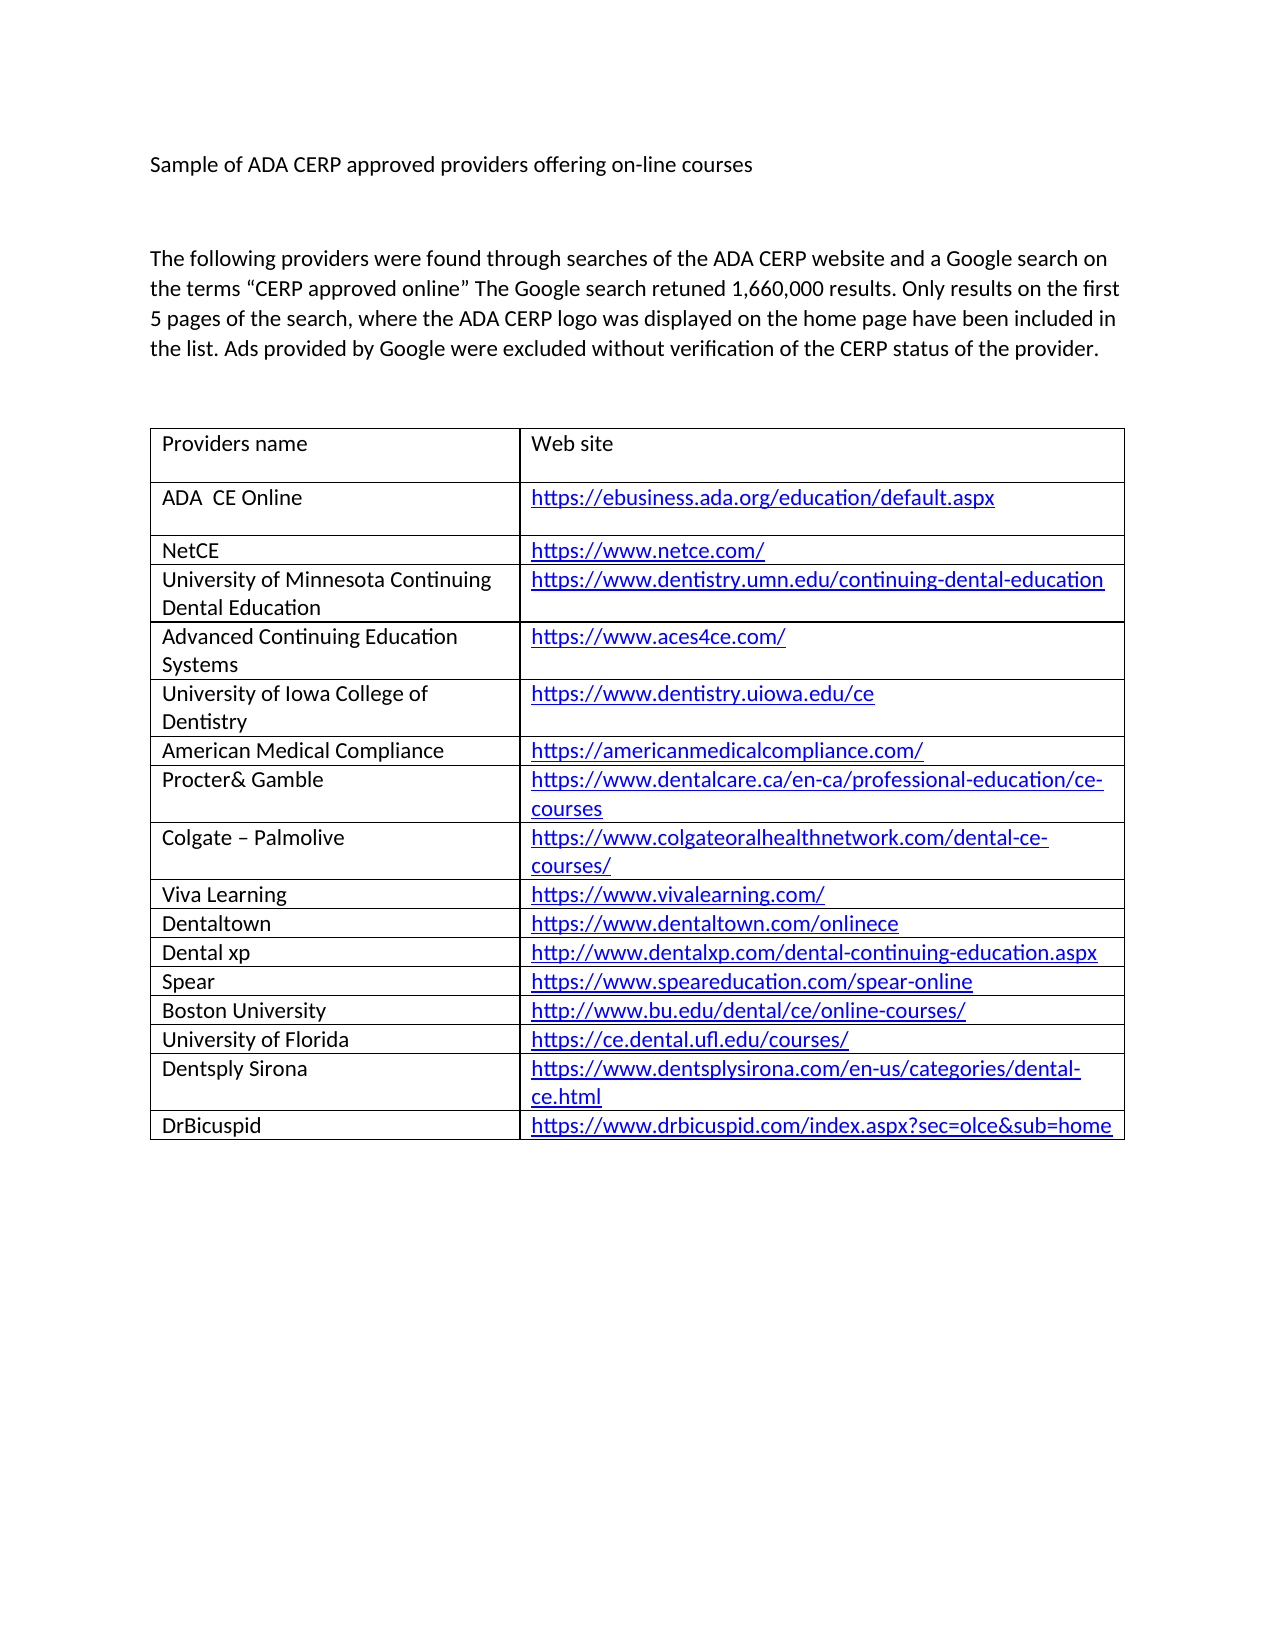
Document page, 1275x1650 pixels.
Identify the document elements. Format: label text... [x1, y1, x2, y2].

table_cell https://www.dentistry.uiowa.edu/ce [521, 680, 1124, 736]
table_cell Dentsply Sirona [151, 1054, 519, 1110]
text The following providers were found through searches of the ADA CERP website and a Google search on the terms “CERP approved online” The Google search retuned 1,660,000 results. Only results on the first 5 pages of the search, where the ADA CERP logo was displayed on the home page have been included in the list. Ads provided by Google were excluded without verification of the CERP status of the provider. [150, 244, 1125, 362]
text Sample of ADA CERP approved providers offering on-line courses [150, 150, 1125, 178]
table_cell https://www.drbicuspid.com/index.aspx?sec=olce&sub=home [521, 1111, 1124, 1139]
table_cell https://www.speareducation.com/spear-online [521, 967, 1124, 995]
table_cell https://americanmedicalcompliance.com/ [521, 737, 1124, 764]
table_cell University of Iowa College of Dentistry [151, 680, 519, 736]
table_cell Procter& Gamble [151, 766, 519, 822]
table_cell https://www.aces4ce.com/ [521, 623, 1124, 678]
table_header Providers name [151, 429, 519, 482]
table_cell Dentaltown [151, 909, 519, 937]
table_cell https://www.colgateoralhealthnetwork.com/dental-ce-courses/ [521, 823, 1124, 879]
table_cell Boston University [151, 996, 519, 1024]
table_cell American Medical Compliance [151, 737, 519, 764]
table_cell Colgate – Palmolive [151, 823, 519, 879]
table_cell http://www.dentalxp.com/dental-continuing-education.aspx [521, 938, 1124, 966]
table_cell https://www.vivalearning.com/ [521, 880, 1124, 908]
table_cell Advanced Continuing Education Systems [151, 623, 519, 678]
table_cell https://www.netce.com/ [521, 536, 1124, 564]
table_cell ADA CE Online [151, 483, 519, 535]
table_cell https://www.dentsplysirona.com/en-us/categories/dental-ce.html [521, 1054, 1124, 1110]
table_cell DrBicuspid [151, 1111, 519, 1139]
table_header Web site [521, 429, 1124, 482]
table_cell University of Florida [151, 1025, 519, 1053]
table_cell https://ebusiness.ada.org/education/default.aspx [521, 483, 1124, 535]
table_cell https://www.dentistry.umn.edu/continuing-dental-education [521, 565, 1124, 621]
table_cell University of Minnesota Continuing Dental Education [151, 565, 519, 621]
table_cell https://www.dentaltown.com/onlinece [521, 909, 1124, 937]
table_cell http://www.bu.edu/dental/ce/online-courses/ [521, 996, 1124, 1024]
table_cell https://ce.dental.ufl.edu/courses/ [521, 1025, 1124, 1053]
table_cell Viva Learning [151, 880, 519, 908]
table_cell Dental xp [151, 938, 519, 966]
table_cell Spear [151, 967, 519, 995]
table_cell https://www.dentalcare.ca/en-ca/professional-education/ce-courses [521, 766, 1124, 822]
table_cell NetCE [151, 536, 519, 564]
